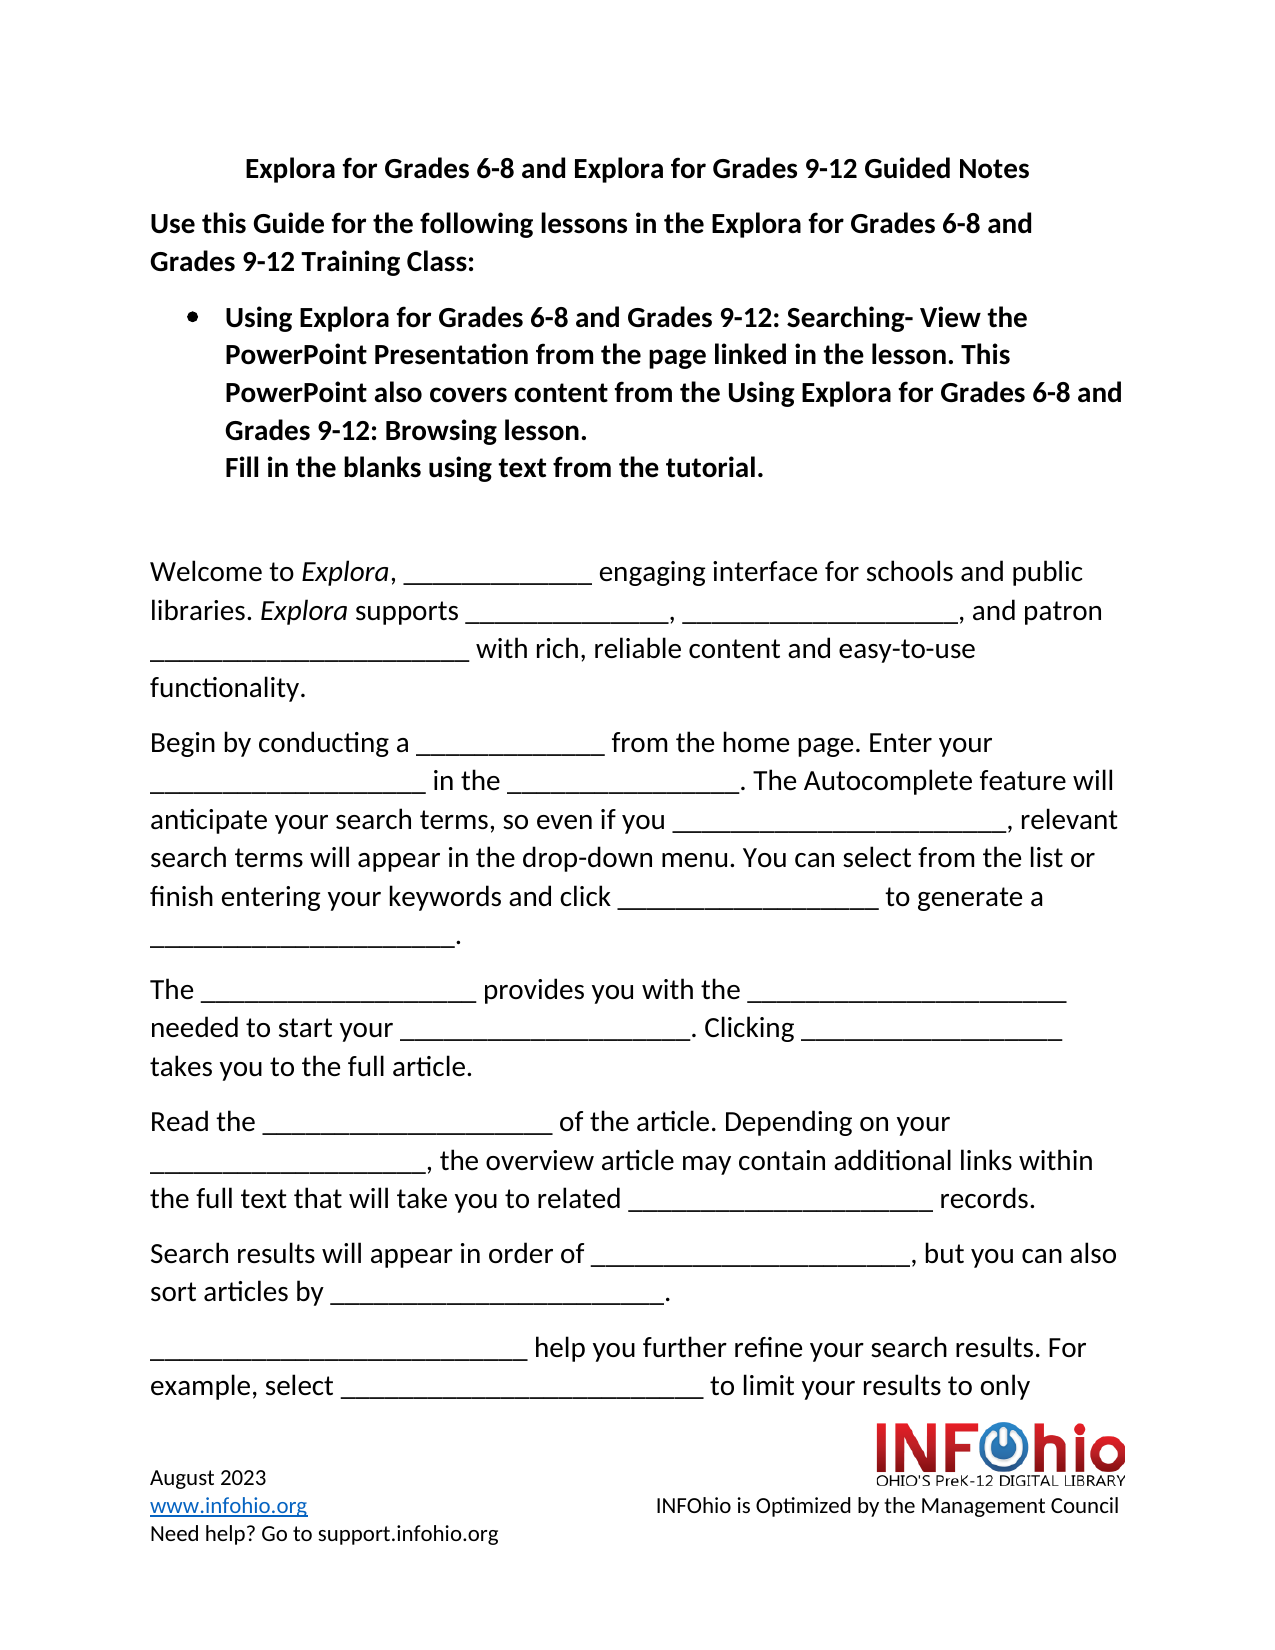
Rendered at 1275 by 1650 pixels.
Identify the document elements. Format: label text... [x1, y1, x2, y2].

text Welcome to Explora, _____________ engaging interface for schools and public libraries. Explora supports ______________, ___________________, and patron ______________________ with rich, reliable content and easy-to-use functionality. [150, 553, 1125, 704]
text Explora for Grades 6-8 and Explora for Grades 9-12 Guided Notes [150, 150, 1125, 186]
picture [876, 1422, 1125, 1486]
text Read the ____________________ of the article. Depending on your ___________________, the overview article may contain additional links within the full text that will take you to related _____________________ records. [150, 1103, 1125, 1216]
text The ___________________ provides you with the ______________________ needed to start your ____________________. Clicking __________________ takes you to the full article. [150, 971, 1125, 1084]
list Fill in the blanks using text from the tutorial. [225, 449, 1125, 485]
text Search results will appear in order of ______________________, but you can also sort articles by _______________________. [150, 1235, 1125, 1309]
text Begin by conducting a _____________ from the home page. Enter your ___________________ in the ________________. The Autocomplete feature will anticipate your search terms, so even if you _______________________, relevant search terms will appear in the drop-down menu. You can select from the list or finish entering your keywords and click __________________ to generate a _____________________. [150, 724, 1125, 952]
list Using Explora for Grades 6-8 and Grades 9-12: Searching- View the PowerPoint Presentation from the page linked in the lesson. This PowerPoint also covers content from the Using Explora for Grades 6-8 and Grades 9-12: Browsing lesson. [187, 299, 1125, 447]
text Use this Guide for the following lessons in the Explora for Grades 6-8 and Grades 9-12 Training Class: [150, 205, 1125, 279]
